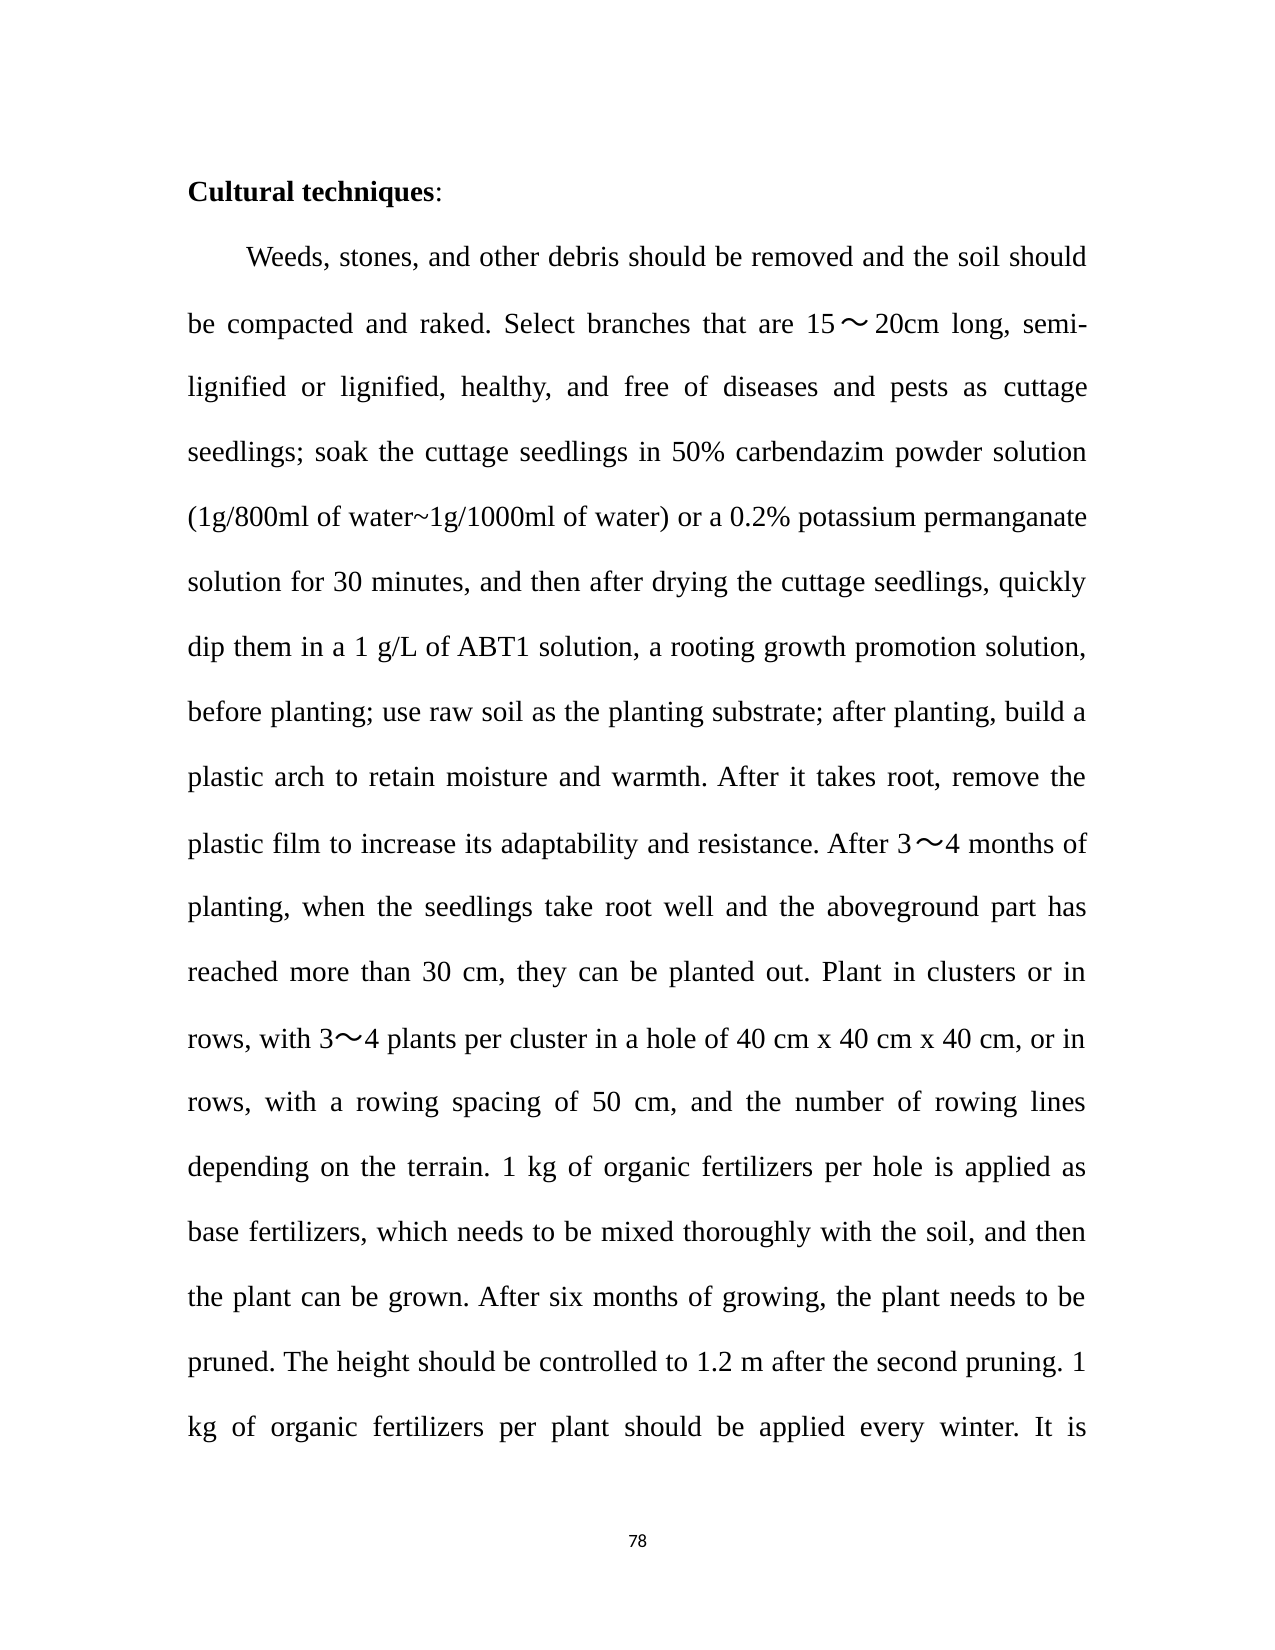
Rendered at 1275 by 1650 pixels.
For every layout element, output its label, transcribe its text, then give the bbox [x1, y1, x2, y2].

list Cultural techniques: [187, 159, 1087, 224]
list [187, 224, 1087, 1459]
